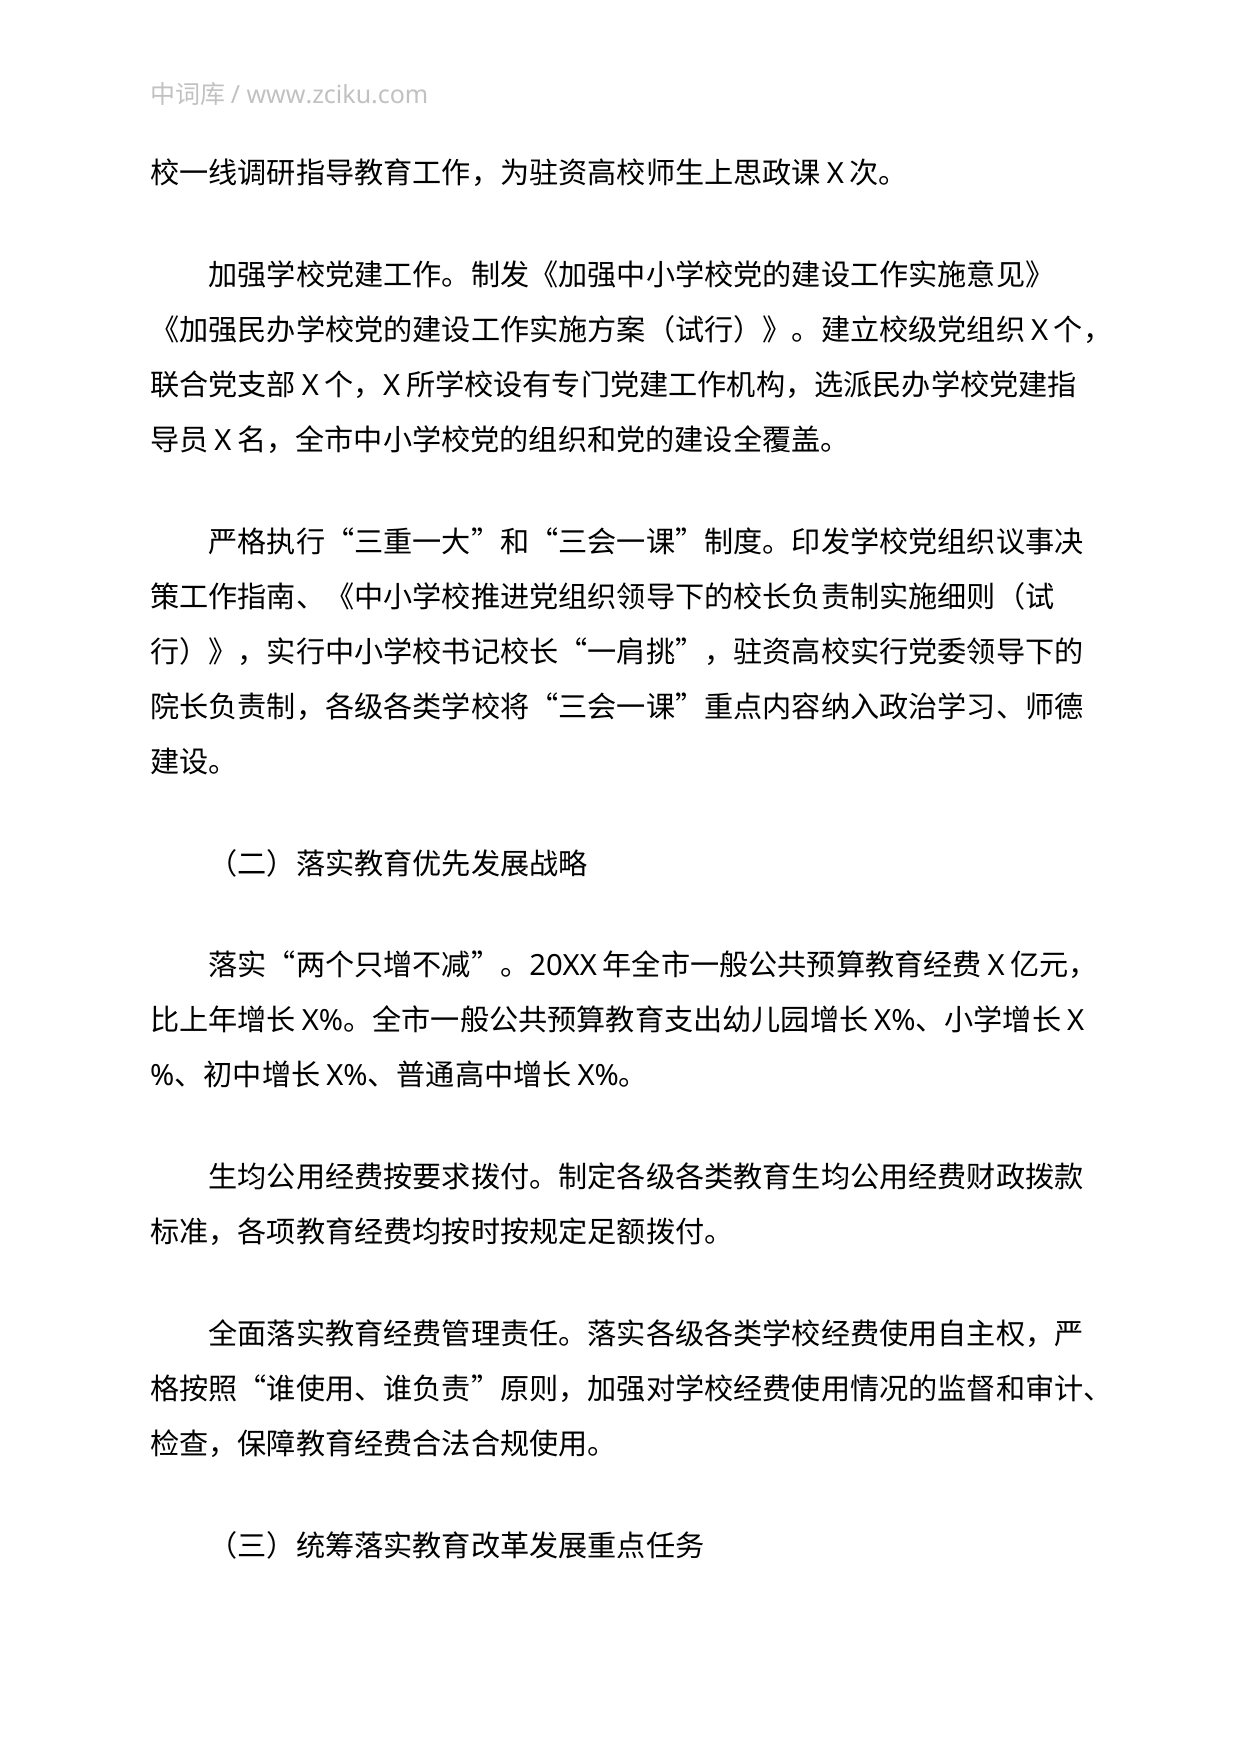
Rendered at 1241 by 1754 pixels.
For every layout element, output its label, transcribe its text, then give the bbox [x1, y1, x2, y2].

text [150, 150, 1090, 192]
text （三）统筹落实教育改革发展重点任务 [150, 1522, 1090, 1564]
text 落实“两个只增不减”。20XX年全市一般公共预算教育经费X亿元，比上年增长X%。全市一般公共预算教育支出幼儿园增长X%、小学增长X%、初中增长X%、普通高中增长X%。 [150, 942, 1090, 1094]
text 严格执行“三重一大”和“三会一课”制度。印发学校党组织议事决策工作指南、《中小学校推进党组织领导下的校长负责制实施细则（试行）》，实行中小学校书记校长“一肩挑”，驻资高校实行党委领导下的院长负责制，各级各类学校将“三会一课”重点内容纳入政治学习、师德建设。 [150, 519, 1090, 781]
text 加强学校党建工作。制发《加强中小学校党的建设工作实施意见》《加强民办学校党的建设工作实施方案（试行）》。建立校级党组织X个，联合党支部X个，X所学校设有专门党建工作机构，选派民办学校党建指导员X名，全市中小学校党的组织和党的建设全覆盖。 [150, 252, 1090, 459]
text 生均公用经费按要求拨付。制定各级各类教育生均公用经费财政拨款标准，各项教育经费均按时按规定足额拨付。 [150, 1154, 1090, 1251]
text 全面落实教育经费管理责任。落实各级各类学校经费使用自主权，严格按照“谁使用、谁负责”原则，加强对学校经费使用情况的监督和审计、检查，保障教育经费合法合规使用。 [150, 1311, 1090, 1463]
text （二）落实教育优先发展战略 [150, 840, 1090, 882]
